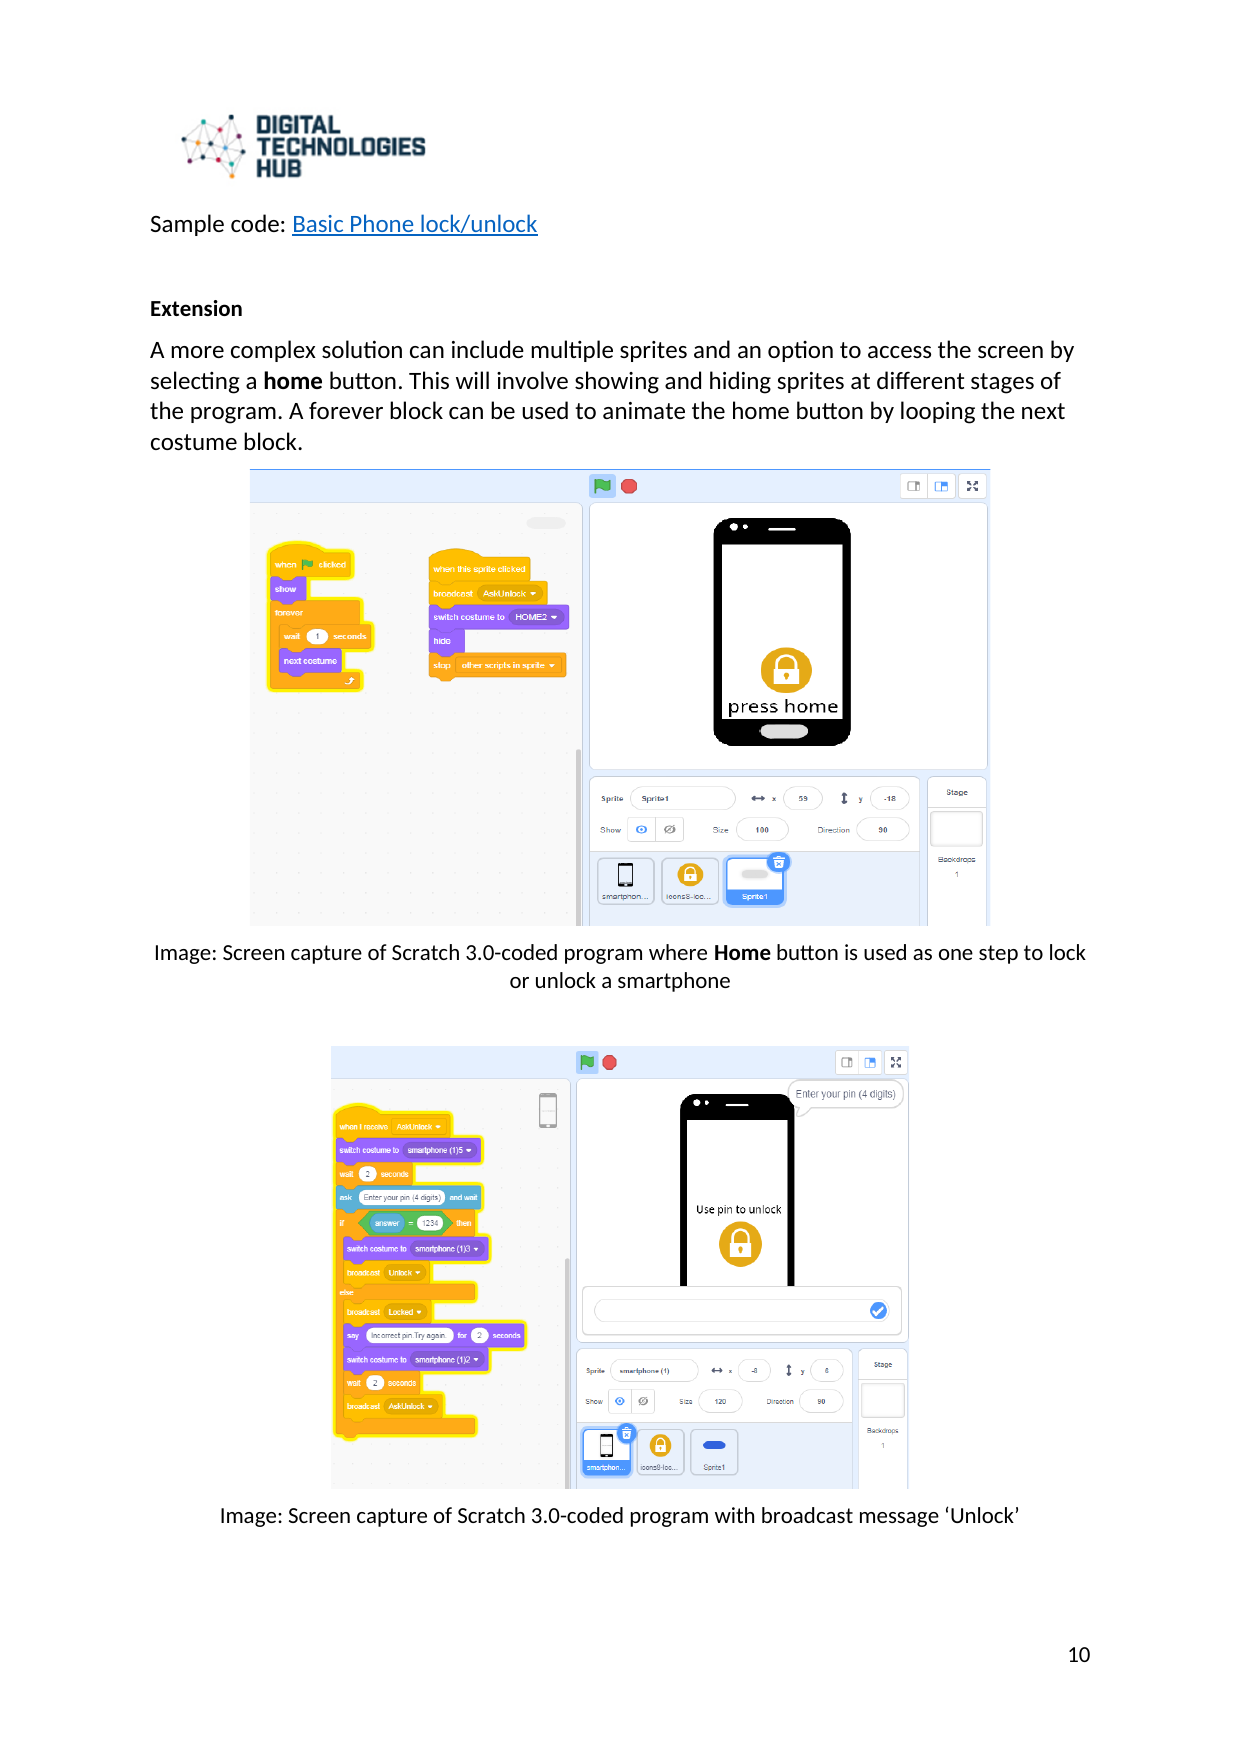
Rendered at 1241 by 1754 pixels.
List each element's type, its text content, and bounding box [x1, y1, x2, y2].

text A more complex solution can include multiple sprites and an option to access the screen by selecting a home button. This will involve showing and hiding sprites at different stages of the program. A forever block can be used to animate the home button by looping the next costume block. [150, 334, 1090, 457]
picture [150, 86, 466, 196]
text Image: Screen capture of Scratch 3.0-coded program with broadcast message ‘Unlock’ [150, 1502, 1090, 1529]
text Image: Screen capture of Scratch 3.0-coded program where Home button is used as one step to lock or unlock a smartphone [150, 938, 1090, 994]
picture [331, 1046, 910, 1489]
subtitle Extension [150, 294, 1090, 322]
picture [249, 469, 991, 926]
text Sample code: Basic Phone lock/unlock [150, 208, 1090, 238]
